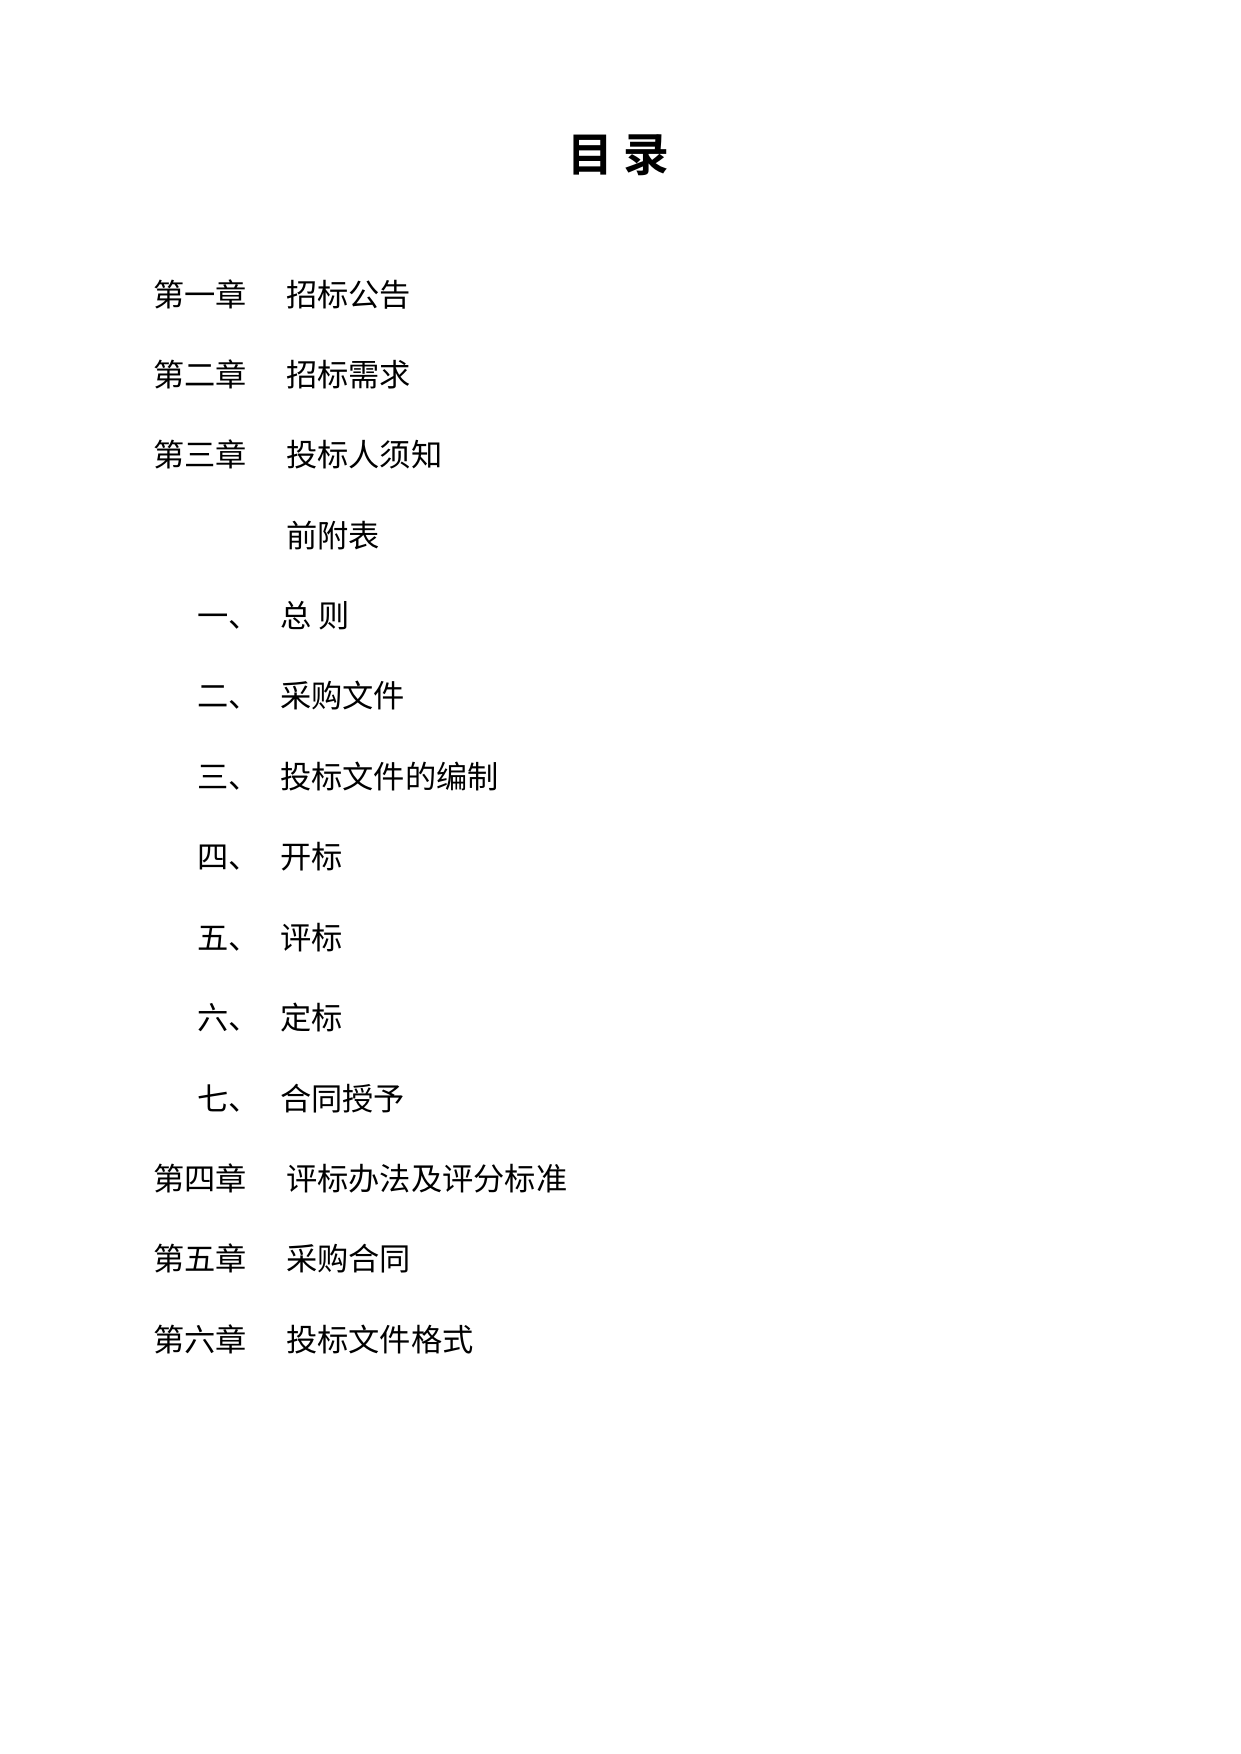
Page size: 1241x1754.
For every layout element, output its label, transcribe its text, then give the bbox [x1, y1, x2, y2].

list 开标 [197, 832, 1100, 878]
list 招标需求 [153, 350, 1100, 395]
list 采购文件 [197, 672, 1100, 717]
text 目 录 [136, 118, 1100, 184]
text 前附表 [286, 511, 1100, 556]
list 定标 [197, 993, 1100, 1038]
list 评标 [197, 913, 1100, 958]
list 投标文件格式 [153, 1315, 1100, 1360]
list 合同授予 [197, 1074, 1100, 1119]
list 招标公告 [153, 270, 1100, 315]
list 评标办法及评分标准 [153, 1154, 1100, 1199]
list 投标人须知 [153, 431, 1100, 476]
list 投标文件的编制 [197, 752, 1100, 797]
list 总 则 [197, 591, 1100, 636]
list 采购合同 [153, 1234, 1100, 1279]
